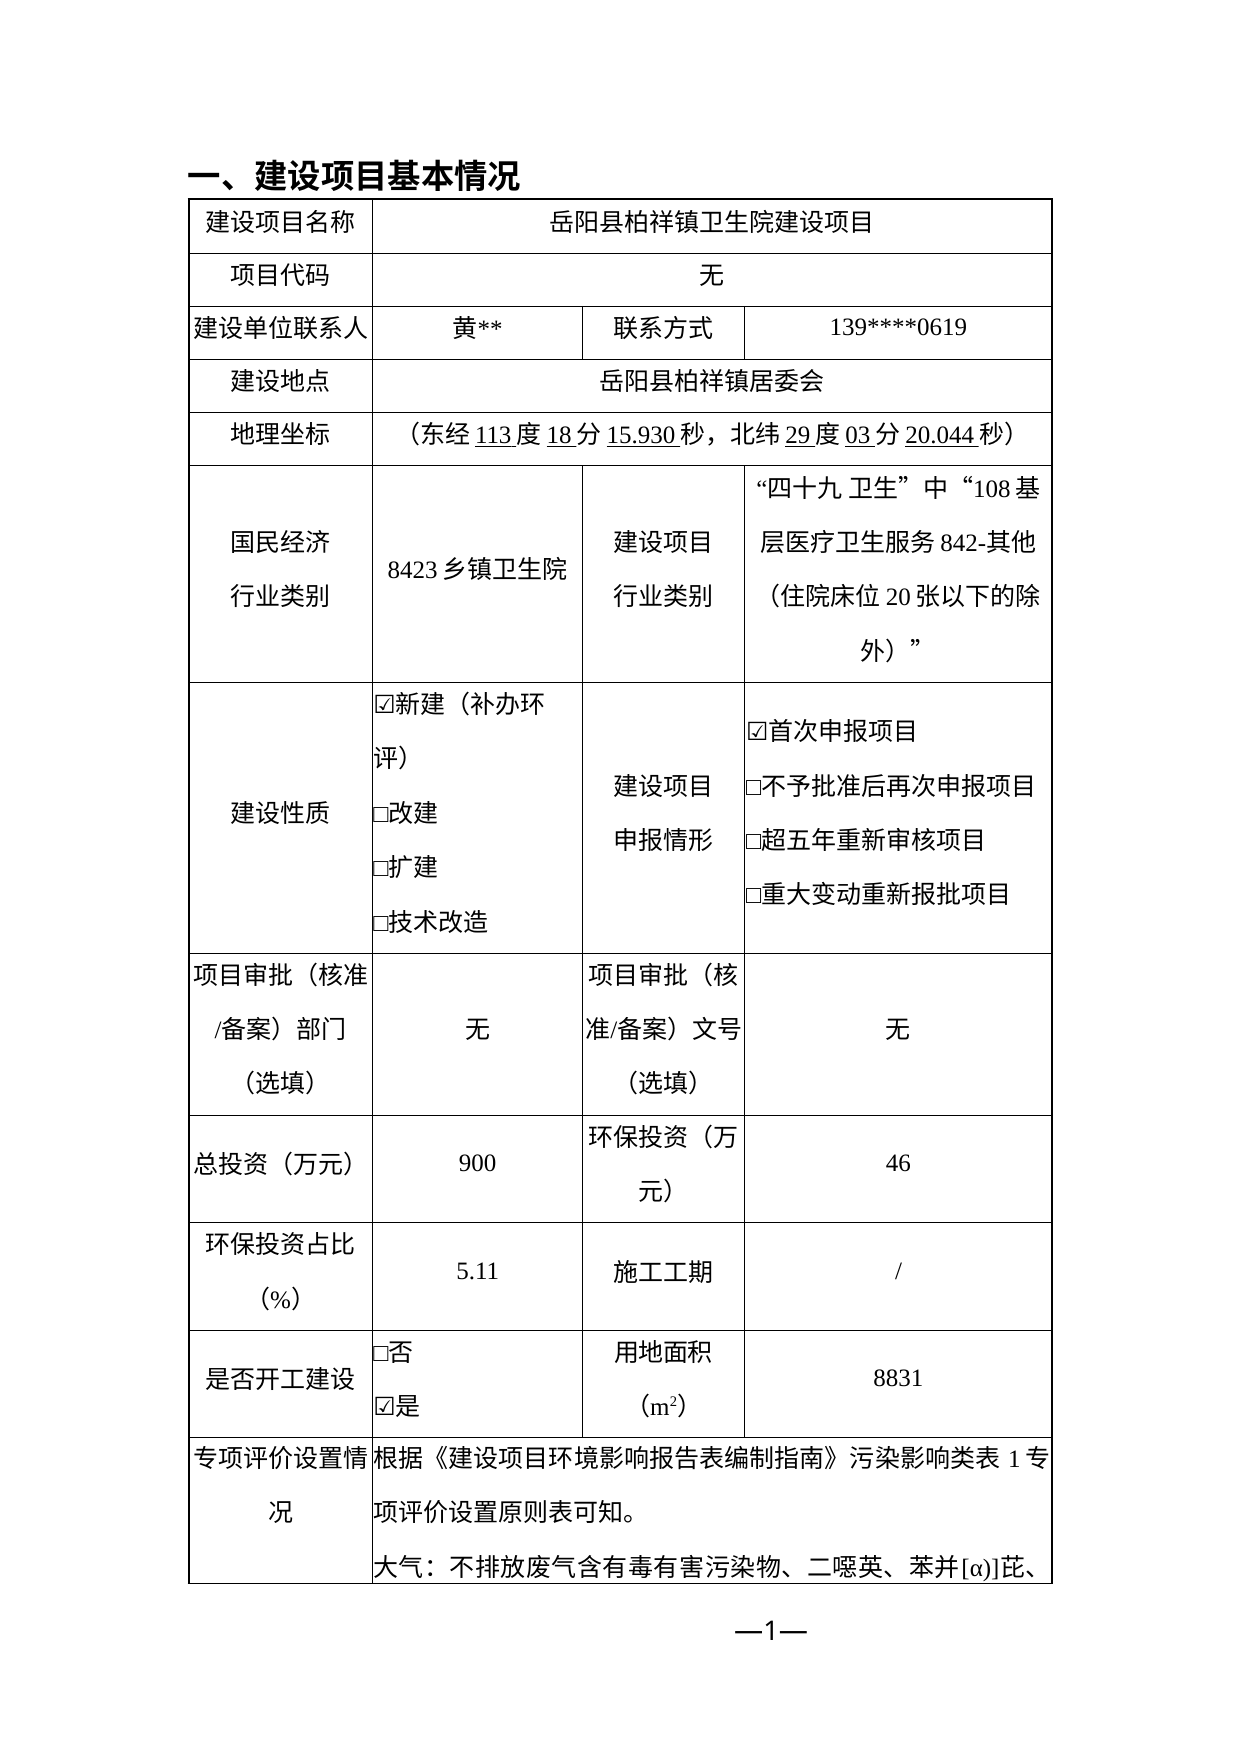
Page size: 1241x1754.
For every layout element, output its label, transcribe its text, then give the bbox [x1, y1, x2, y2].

table_cell 8831 [745, 1331, 1051, 1437]
table_cell 900 [373, 1116, 582, 1222]
table_cell 建设单位联系人 [190, 307, 372, 359]
table_cell 国民经济 行业类别 [190, 466, 372, 682]
table_cell 建设性质 [190, 683, 372, 952]
table_cell 无 [745, 954, 1051, 1114]
table_cell 无 [373, 954, 582, 1114]
table_cell 无 [373, 254, 1051, 306]
table_cell □否 ☑是 [373, 1331, 582, 1437]
table_cell ☑首次申报项目 □不予批准后再次申报项目 □超五年重新审核项目 □重大变动重新报批项目 [745, 683, 1051, 952]
table_cell 环保投资（万元） [583, 1116, 744, 1222]
table_cell 是否开工建设 [190, 1331, 372, 1437]
subtitle 一、建设项目基本情况 [187, 150, 1053, 198]
table_cell 建设项目 申报情形 [583, 683, 744, 952]
table_cell 139****0619 [745, 307, 1051, 359]
table_cell 项目审批（核准/备案）部门（选填） [190, 954, 372, 1114]
table_cell 46 [745, 1116, 1051, 1222]
table_cell 联系方式 [583, 307, 744, 359]
table_cell “四十九 卫生”中“108基层医疗卫生服务842-其他（住院床位20张以下的除外）” [745, 466, 1051, 682]
table_cell 建设项目 行业类别 [583, 466, 744, 682]
table_cell 专项评价设置情况 [190, 1438, 372, 1583]
table_cell 黄** [373, 307, 582, 359]
table_cell （东经113度18分15.930秒，北纬29度03分20.044秒） [373, 413, 1051, 465]
table_cell 环保投资占比（%） [190, 1223, 372, 1330]
table_cell 总投资（万元） [190, 1116, 372, 1222]
table_cell 地理坐标 [190, 413, 372, 465]
table_cell 建设地点 [190, 360, 372, 412]
table_cell 5.11 [373, 1223, 582, 1330]
table_cell 用地面积 （m2） [583, 1331, 744, 1437]
table_cell / [745, 1223, 1051, 1330]
table_cell 项目审批（核准/备案）文号（选填） [583, 954, 744, 1114]
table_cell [373, 1438, 1051, 1583]
table_cell 项目代码 [190, 254, 372, 306]
table_cell 岳阳县柏祥镇居委会 [373, 360, 1051, 412]
table_header 建设项目名称 [190, 200, 372, 252]
table_cell 施工工期 [583, 1223, 744, 1330]
table_header 岳阳县柏祥镇卫生院建设项目 [373, 200, 1051, 252]
table_cell 8423乡镇卫生院 [373, 466, 582, 682]
table_cell ☑新建（补办环评） □改建 □扩建 □技术改造 [373, 683, 582, 952]
